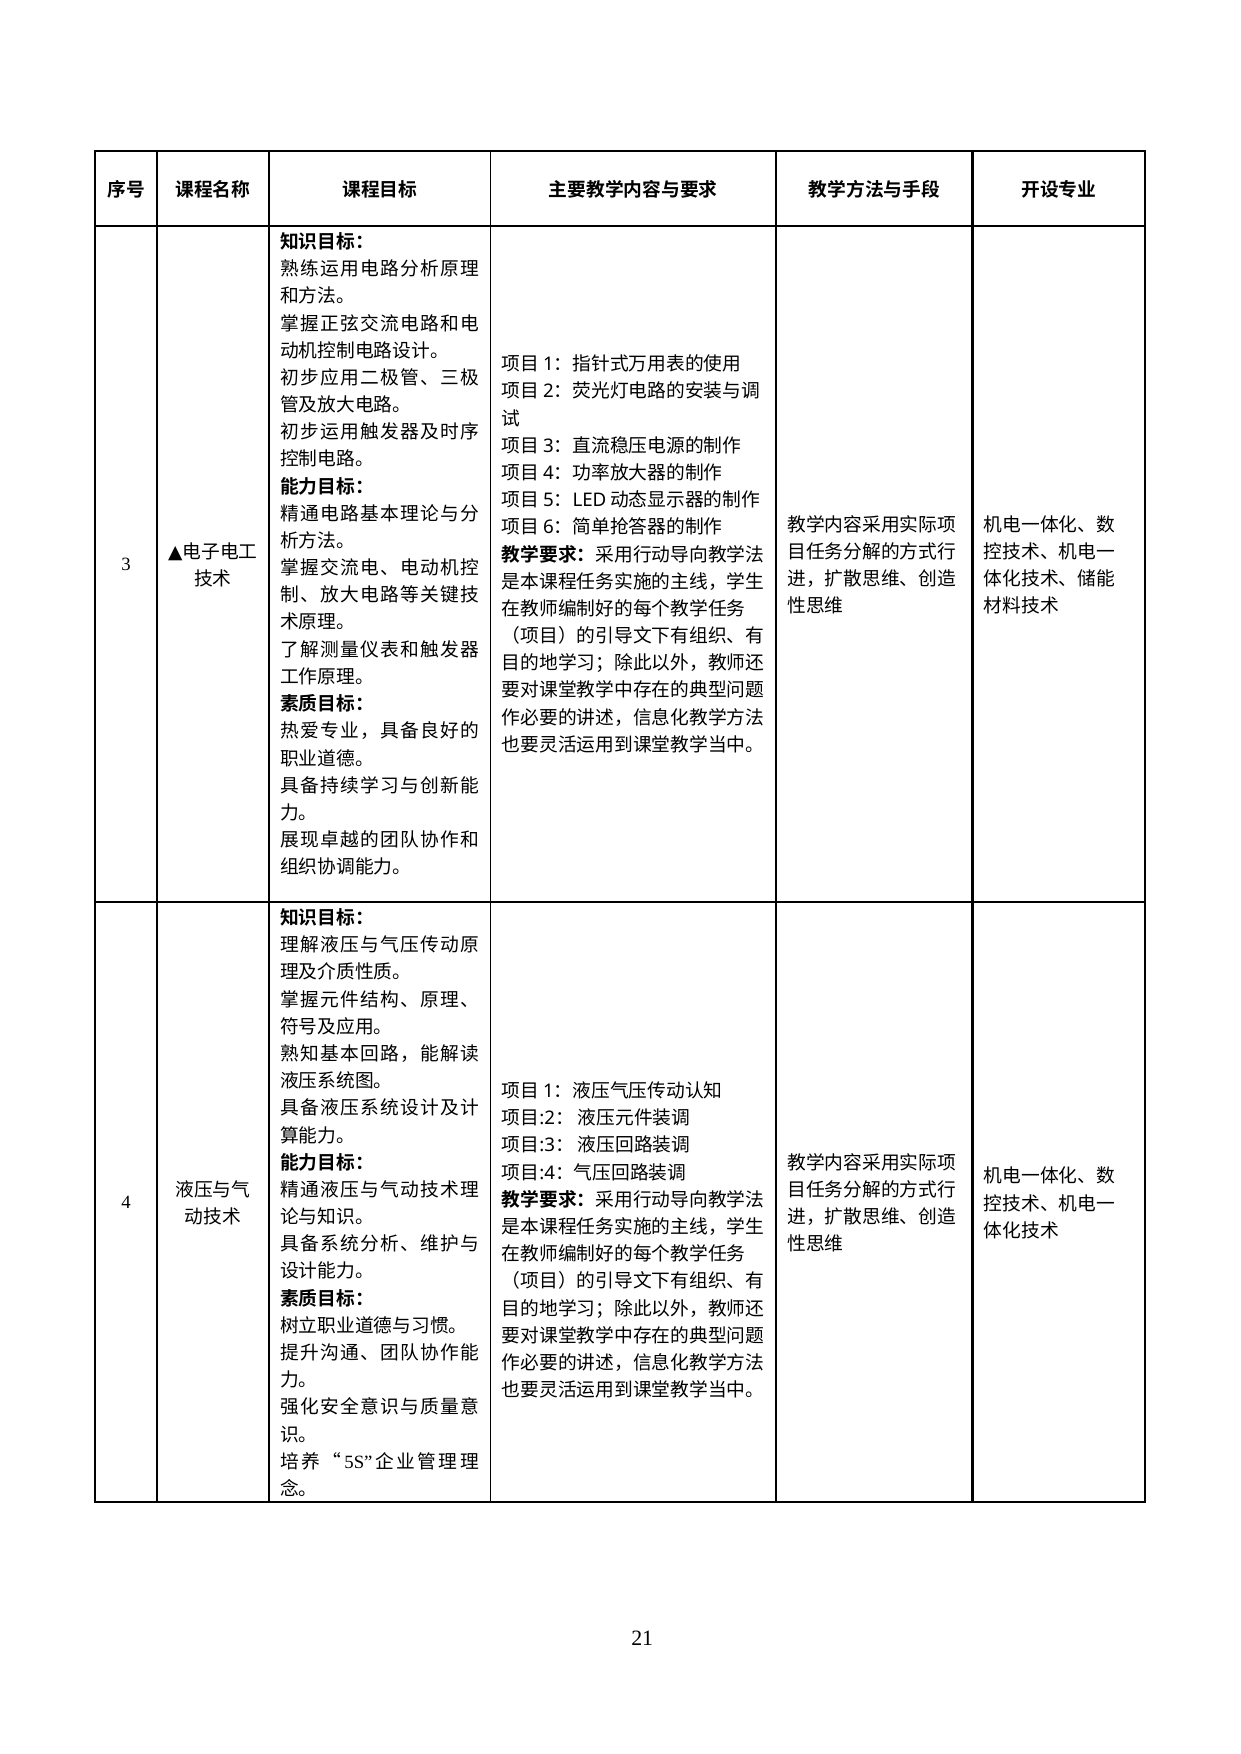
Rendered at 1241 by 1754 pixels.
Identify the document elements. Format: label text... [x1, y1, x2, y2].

table_cell 液压与气动技术 [158, 903, 268, 1501]
table_header 教学方法与手段 [777, 152, 971, 224]
table_header 课程名称 [158, 152, 268, 224]
table_cell 机电一体化、数控技术、机电一体化技术、储能材料技术 [974, 227, 1144, 901]
table_cell 4 [96, 903, 156, 1501]
table_header 课程目标 [270, 152, 490, 224]
table_cell 教学内容采用实际项目任务分解的方式行进，扩散思维、创造性思维 [777, 903, 971, 1501]
table_header 开设专业 [974, 152, 1144, 224]
table_header 序号 [96, 152, 156, 224]
table_header 主要教学内容与要求 [491, 152, 775, 224]
table_cell ▲电子电工技术 [158, 227, 268, 901]
table_cell 3 [96, 227, 156, 901]
table_cell 教学内容采用实际项目任务分解的方式行进，扩散思维、创造性思维 [777, 227, 971, 901]
table_cell 项目1：液压气压传动认知 项目:2： 液压元件装调 项目:3： 液压回路装调 项目:4：气压回路装调 教学要求：采用行动导向教学法是本课程任务实施的主线，学生在教师编制好的每个教学任务（项目）的引导文下有组织、有目的地学习；除此以外，教师还要对课堂教学中存在的典型问题作必要的讲述，信息化教学方法也要灵活运用到课堂教学当中。 [491, 903, 775, 1501]
table_cell 知识目标： 理解液压与气压传动原理及介质性质。 掌握元件结构、原理、符号及应用。 熟知基本回路，能解读液压系统图。 具备液压系统设计及计算能力。 能力目标： 精通液压与气动技术理论与知识。 具备系统分析、维护与设计能力。 素质目标： 树立职业道德与习惯。 提升沟通、团队协作能力。 强化安全意识与质量意识。 培养“5S”企业管理理念。 [270, 903, 490, 1501]
table_cell 机电一体化、数控技术、机电一体化技术 [974, 903, 1144, 1501]
table_cell 项目1：指针式万用表的使用 项目2：荧光灯电路的安装与调试 项目3：直流稳压电源的制作 项目4：功率放大器的制作 项目5：LED动态显示器的制作 项目6：简单抢答器的制作 教学要求：采用行动导向教学法是本课程任务实施的主线，学生在教师编制好的每个教学任务（项目）的引导文下有组织、有目的地学习；除此以外，教师还要对课堂教学中存在的典型问题作必要的讲述，信息化教学方法也要灵活运用到课堂教学当中。 [491, 227, 775, 901]
table_cell 知识目标： 熟练运用电路分析原理和方法。 掌握正弦交流电路和电动机控制电路设计。 初步应用二极管、三极管及放大电路。 初步运用触发器及时序控制电路。 能力目标： 精通电路基本理论与分析方法。 掌握交流电、电动机控制、放大电路等关键技术原理。 了解测量仪表和触发器工作原理。 素质目标： 热爱专业，具备良好的职业道德。 具备持续学习与创新能力。 展现卓越的团队协作和组织协调能力。 [270, 227, 490, 901]
